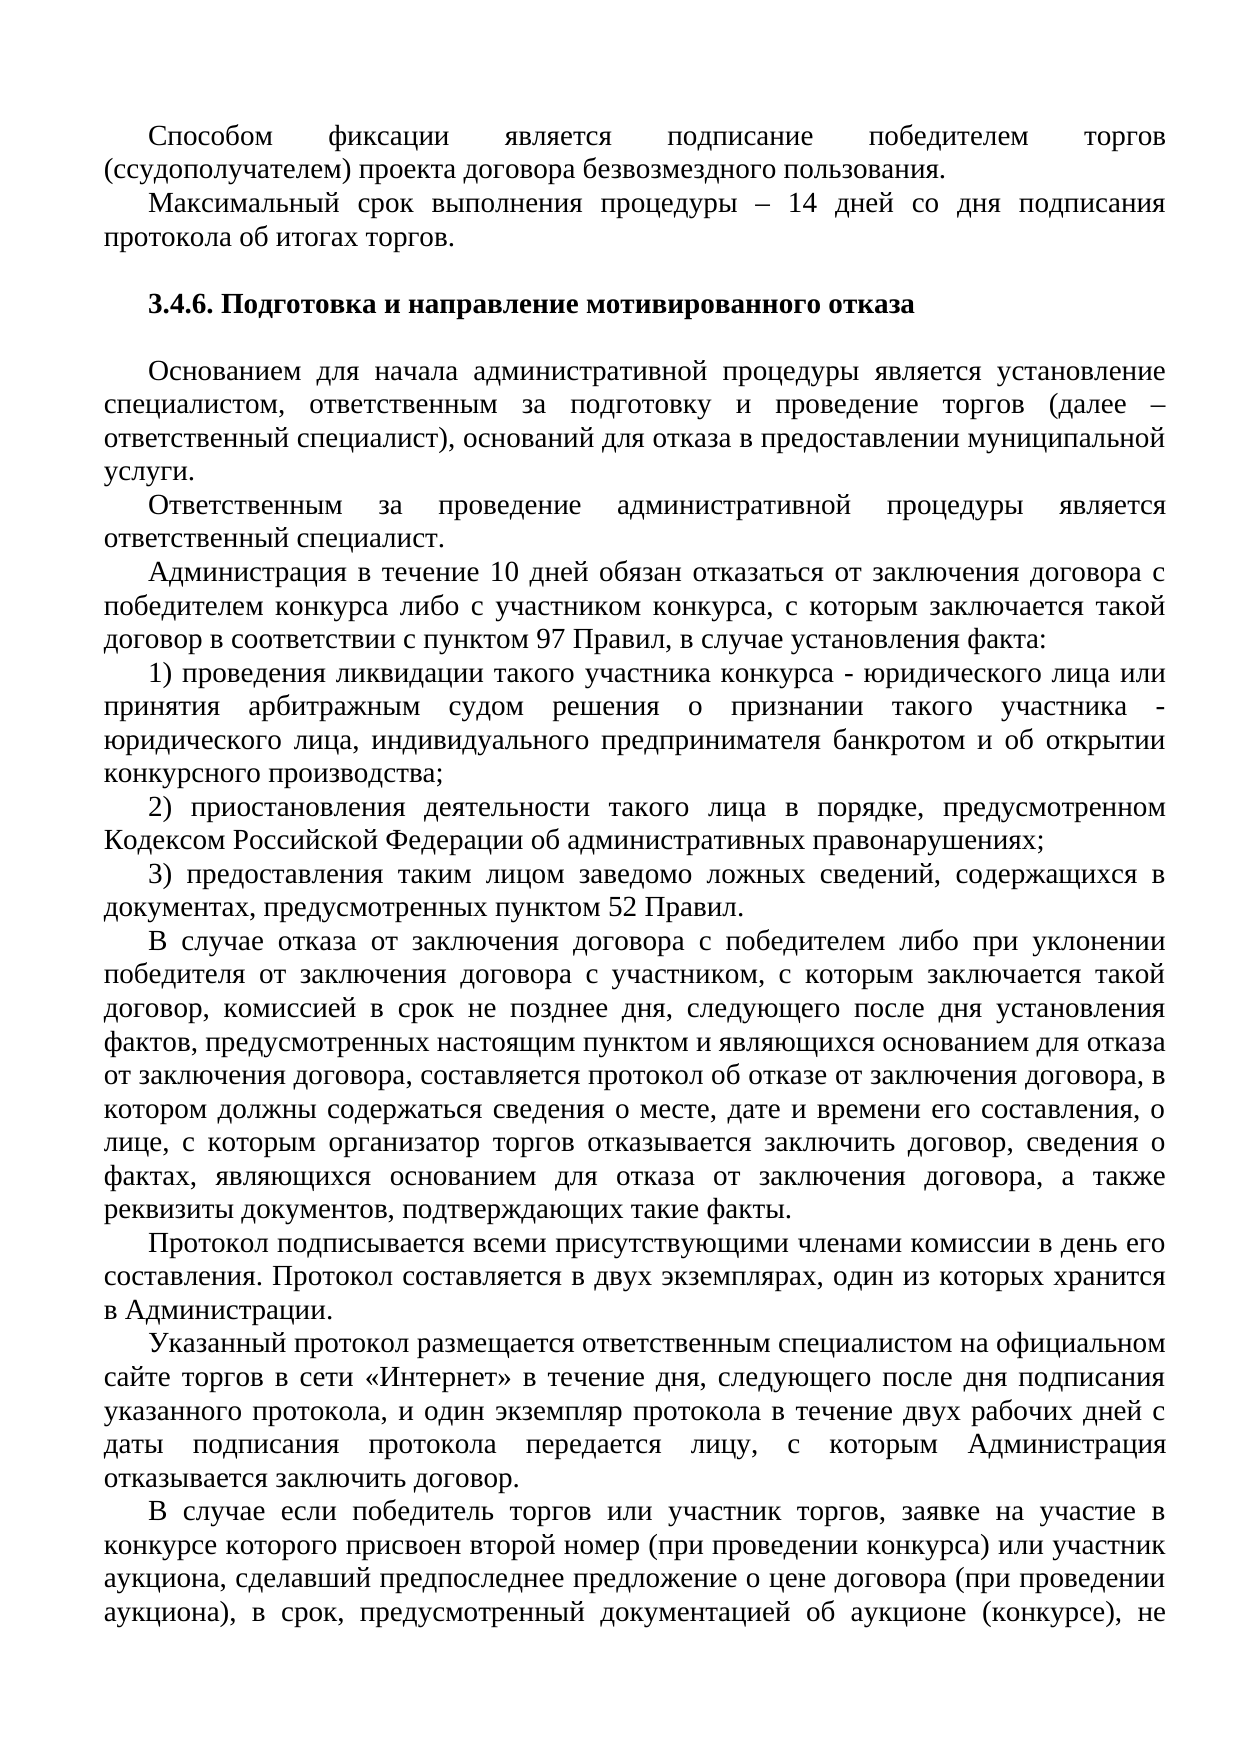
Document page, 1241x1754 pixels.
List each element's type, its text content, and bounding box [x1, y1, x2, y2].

text Основанием для начала административной процедуры является установление специалистом, ответственным за подготовку и проведение торгов (далее – ответственный специалист), оснований для отказа в предоставлении муниципальной услуги. [103, 353, 1167, 487]
text 3.4.6. Подготовка и направление мотивированного отказа [103, 286, 1167, 319]
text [103, 1493, 1167, 1627]
text 1) проведения ликвидации такого участника конкурса - юридического лица или принятия арбитражным судом решения о признании такого участника - юридического лица, индивидуального предпринимателя банкротом и об открытии конкурсного производства; [103, 655, 1167, 789]
text Протокол подписывается всеми присутствующими членами комиссии в день его составления. Протокол составляется в двух экземплярах, один из которых хранится в Администрации. [103, 1225, 1167, 1326]
text В случае отказа от заключения договора с победителем либо при уклонении победителя от заключения договора с участником, с которым заключается такой договор, комиссией в срок не позднее дня, следующего после дня установления фактов, предусмотренных настоящим пунктом и являющихся основанием для отказа от заключения договора, составляется протокол об отказе от заключения договора, в котором должны содержаться сведения о месте, дате и времени его составления, о лице, с которым организатор торгов отказывается заключить договор, сведения о фактах, являющихся основанием для отказа от заключения договора, а также реквизиты документов, подтверждающих такие факты. [103, 923, 1167, 1225]
text Способом фиксации является подписание победителем торгов (ссудополучателем) проекта договора безвозмездного пользования. [103, 118, 1167, 185]
text Максимальный срок выполнения процедуры – 14 дней со дня подписания протокола об итогах торгов. [103, 185, 1167, 252]
text Указанный протокол размещается ответственным специалистом на официальном сайте торгов в сети «Интернет» в течение дня, следующего после дня подписания указанного протокола, и один экземпляр протокола в течение двух рабочих дней с даты подписания протокола передается лицу, с которым Администрация отказывается заключить договор. [103, 1326, 1167, 1493]
text Администрация в течение 10 дней обязан отказаться от заключения договора с победителем конкурса либо с участником конкурса, с которым заключается такой договор в соответствии с пунктом 97 Правил, в случае установления факта: [103, 554, 1167, 655]
text 2) приостановления деятельности такого лица в порядке, предусмотренном Кодексом Российской Федерации об административных правонарушениях; [103, 789, 1167, 856]
text Ответственным за проведение административной процедуры является ответственный специалист. [103, 487, 1167, 554]
text 3) предоставления таким лицом заведомо ложных сведений, содержащихся в документах, предусмотренных пунктом 52 Правил. [103, 856, 1167, 923]
